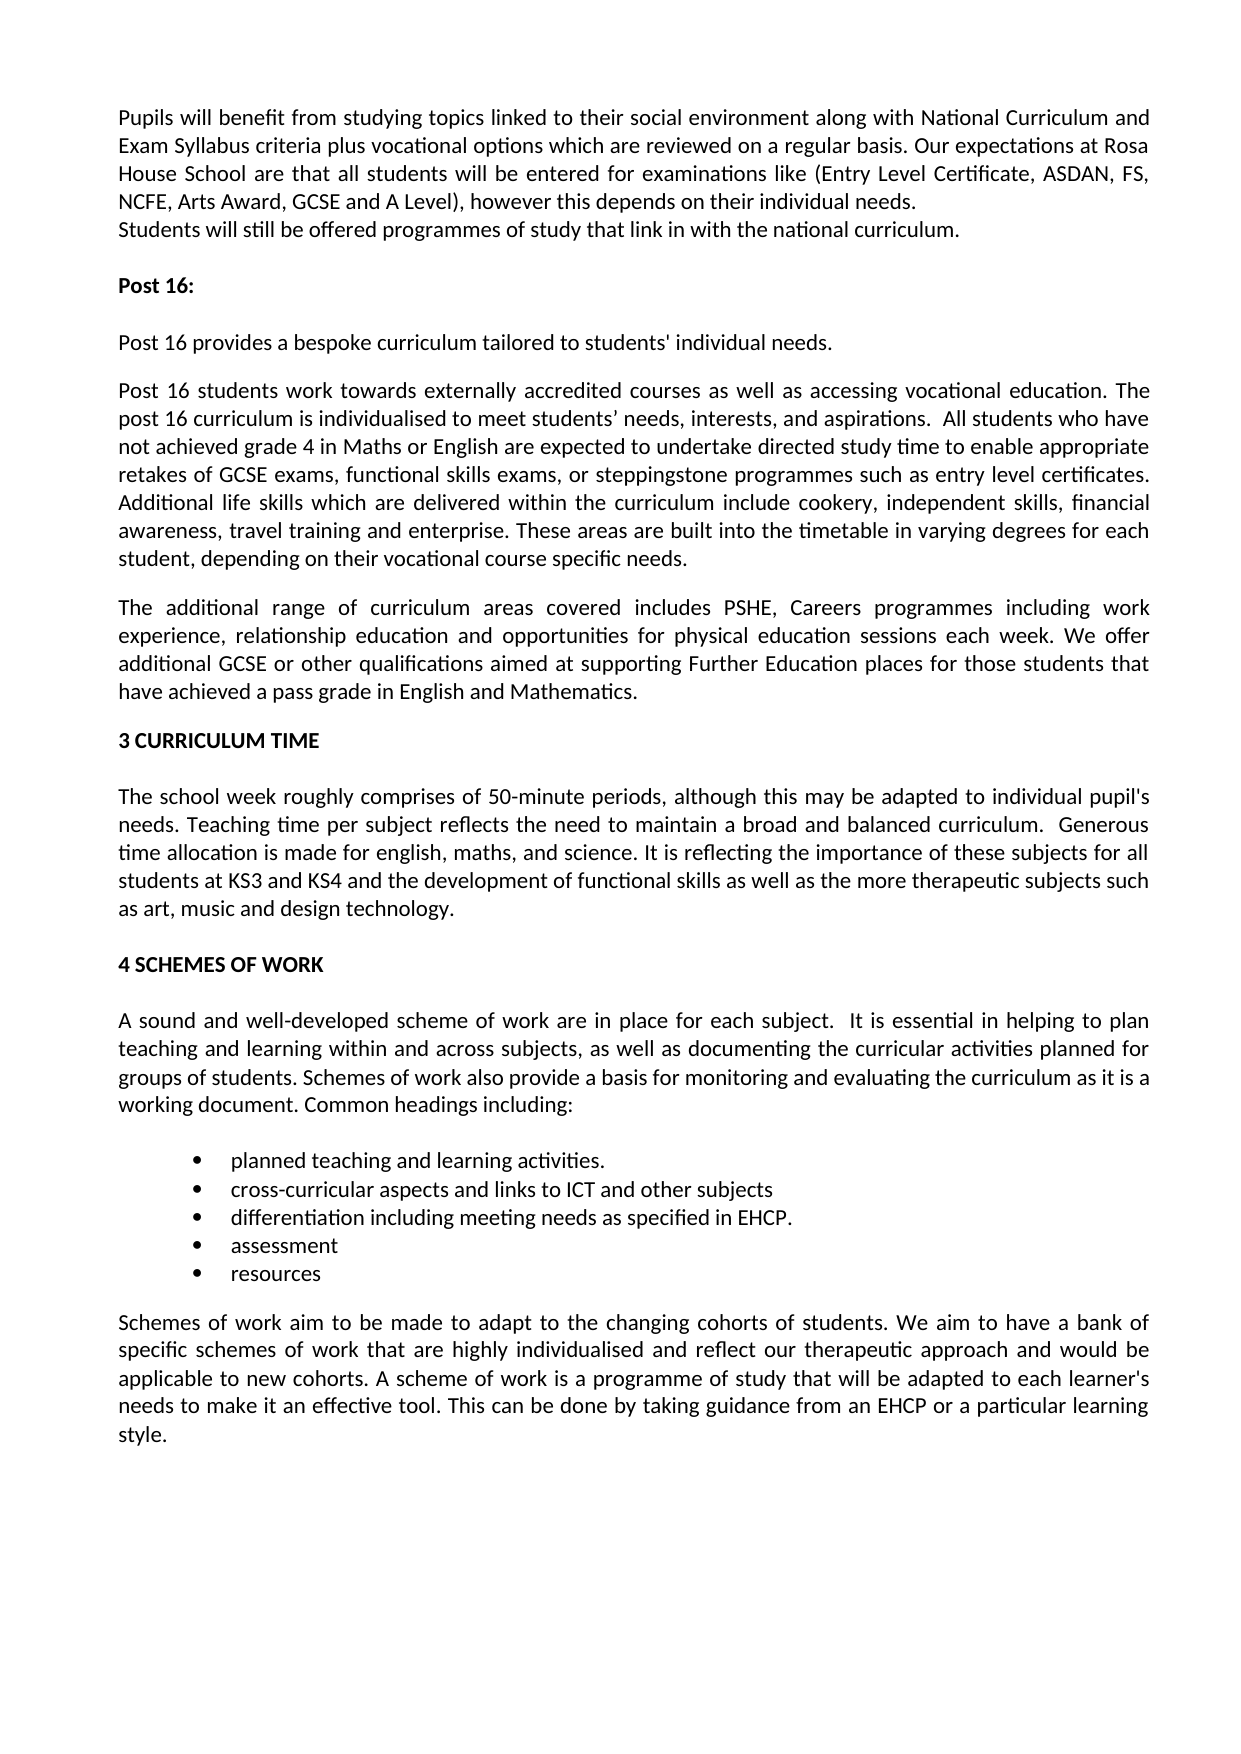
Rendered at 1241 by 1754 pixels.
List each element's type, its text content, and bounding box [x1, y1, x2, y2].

text Post 16 students work towards externally accredited courses as well as accessing vocational education. The post 16 curriculum is individualised to meet students’ needs, interests, and aspirations. All students who have not achieved grade 4 in Maths or English are expected to undertake directed study time to enable appropriate retakes of GCSE exams, functional skills exams, or steppingstone programmes such as entry level certificates. Additional life skills which are delivered within the curriculum include cookery, independent skills, financial awareness, travel training and enterprise. These areas are built into the timetable in varying degrees for each student, depending on their vocational course specific needs. [118, 376, 1152, 573]
list differentiation including meeting needs as specified in EHCP. [193, 1203, 1152, 1231]
text Post 16 provides a bespoke curriculum tailored to students' individual needs. [118, 328, 1152, 356]
list cross-curricular aspects and links to ICT and other subjects [193, 1175, 1152, 1203]
text Schemes of work aim to be made to adapt to the changing cohorts of students. We aim to have a bank of specific schemes of work that are highly individualised and reflect our therapeutic approach and would be applicable to new cohorts. A scheme of work is a programme of study that will be adapted to each learner's needs to make it an effective tool. This can be done by taking guidance from an EHCP or a particular learning style. [118, 1308, 1152, 1448]
list resources [193, 1259, 1152, 1287]
text 4 SCHEMES OF WORK [118, 951, 1152, 978]
text Post 16: [118, 272, 1152, 299]
text Students will still be offered programmes of study that link in with the national curriculum. [118, 216, 1152, 243]
list assessment [193, 1231, 1152, 1259]
text The additional range of curriculum areas covered includes PSHE, Careers programmes including work experience, relationship education and opportunities for physical education sessions each week. We offer additional GCSE or other qualifications aimed at supporting Further Education places for those students that have achieved a pass grade in English and Mathematics. [118, 593, 1152, 706]
list planned teaching and learning activities. [193, 1147, 1152, 1175]
text The school week roughly comprises of 50-minute periods, although this may be adapted to individual pupil's needs. Teaching time per subject reflects the need to maintain a broad and balanced curriculum. Generous time allocation is made for english, maths, and science. It is reflecting the importance of these subjects for all students at KS3 and KS4 and the development of functional skills as well as the more therapeutic subjects such as art, music and design technology. [118, 782, 1152, 922]
text 3 CURRICULUM TIME [118, 726, 1152, 754]
text Pupils will benefit from studying topics linked to their social environment along with National Curriculum and Exam Syllabus criteria plus vocational options which are reviewed on a regular basis. Our expectations at Rosa House School are that all students will be entered for examinations like (Entry Level Certificate, ASDAN, FS, NCFE, Arts Award, GCSE and A Level), however this depends on their individual needs. [118, 103, 1152, 216]
text A sound and well-developed scheme of work are in place for each subject. It is essential in helping to plan teaching and learning within and across subjects, as well as documenting the curricular activities planned for groups of students. Schemes of work also provide a basis for monitoring and evaluating the curriculum as it is a working document. Common headings including: [118, 1007, 1152, 1119]
